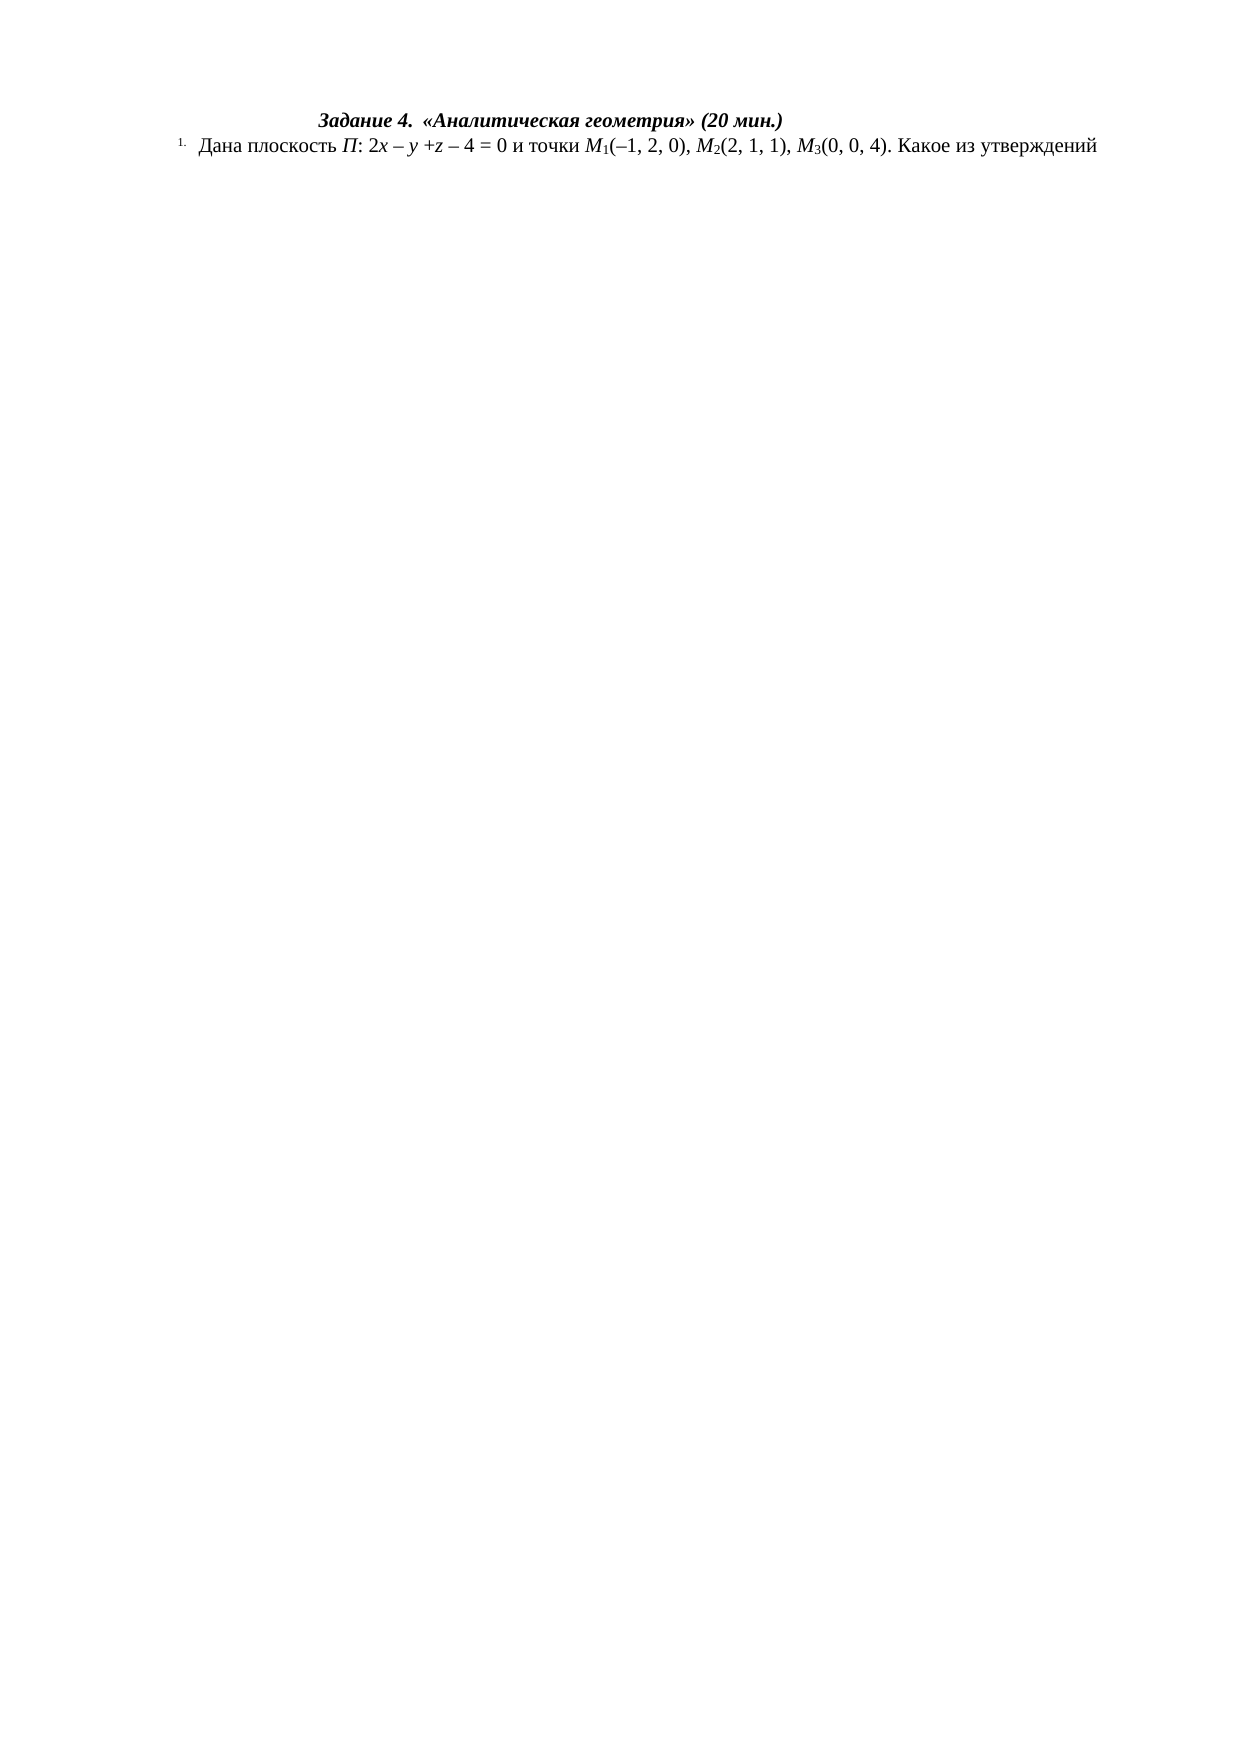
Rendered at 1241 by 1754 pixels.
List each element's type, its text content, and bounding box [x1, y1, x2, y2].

text Задание 4. «Аналитическая геометрия» (20 мин.) [318, 108, 1230, 132]
list Дана плоскость П: 2х – у +z – 4 = 0 и точки М1(–1, 2, 0), М2(2, 1, 1), М3(0, 0, 4). Какое из утверждений [177, 132, 1230, 159]
